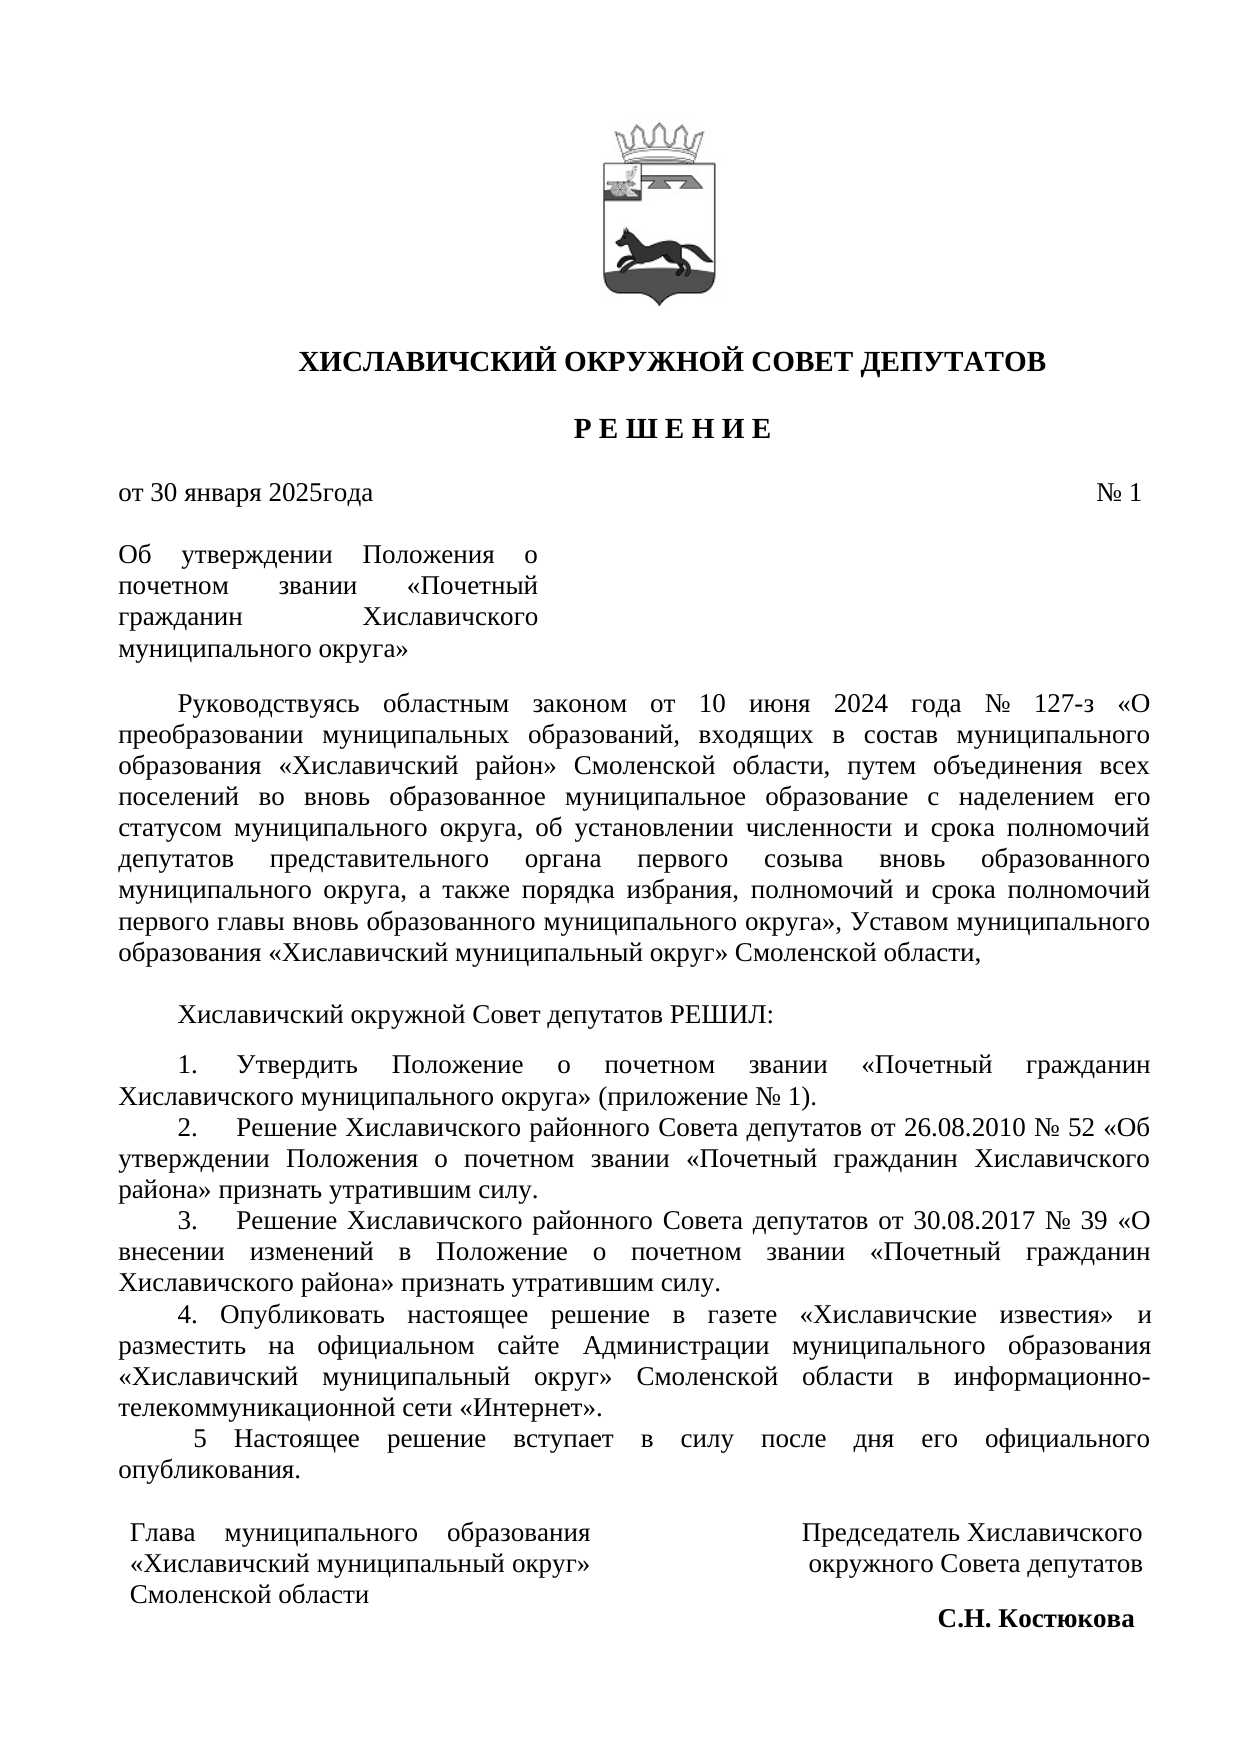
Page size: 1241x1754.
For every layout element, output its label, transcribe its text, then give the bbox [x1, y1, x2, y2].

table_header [118, 1485, 664, 1633]
list Решение Хиславичского районного Совета депутатов от 26.08.2010 № 52 «Об утверждении Положения о почетном звании «Почетный гражданин Хиславичского района» признать утратившим силу. [118, 1111, 1152, 1204]
list Решение Хиславичского районного Совета депутатов от 30.08.2017 № 39 «О внесении изменений в Положение о почетном звании «Почетный гражданин Хиславичского района» признать утратившим силу. [118, 1204, 1152, 1298]
text 5 Настоящее решение вступает в силу после дня его официального опубликования. [118, 1422, 1152, 1484]
picture [592, 118, 728, 311]
text 4. Опубликовать настоящее решение в газете «Хиславичские известия» и разместить на официальном сайте Администрации муниципального образования «Хиславичский муниципальный округ» Смоленской области в информационно-телекоммуникационной сети «Интернет». [118, 1298, 1152, 1422]
text Руководствуясь областным законом от 10 июня 2024 года № 127-з «О преобразовании муниципальных образований, входящих в состав муниципального образования «Хиславичский район» Смоленской области, путем объединения всех поселений во вновь образованное муниципальное образование с наделением его статусом муниципального округа, об установлении численности и срока полномочий депутатов представительного органа первого созыва вновь образованного муниципального округа, а также порядка избрания, полномочий и срока полномочий первого главы вновь образованного муниципального округа», Уставом муниципального образования «Хиславичский муниципальный округ» Смоленской области, [118, 687, 1152, 967]
text ХИСЛАВИЧСКИЙ ОКРУЖНОЙ СОВЕТ ДЕПУТАТОВ [118, 344, 1152, 378]
text Об утверждении Положения о почетном звании «Почетный гражданин Хиславичского муниципального округа» [118, 538, 538, 663]
list Утвердить Положение о почетном звании «Почетный гражданин Хиславичского муниципального округа» (приложение № 1). [118, 1048, 1152, 1111]
text Р Е Ш Е Н И Е [118, 411, 1152, 445]
text Хиславичский окружной Совет депутатов РЕШИЛ: [118, 998, 1152, 1029]
text от 30 января 2025года № 1 [118, 476, 1152, 507]
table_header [665, 1485, 1240, 1633]
